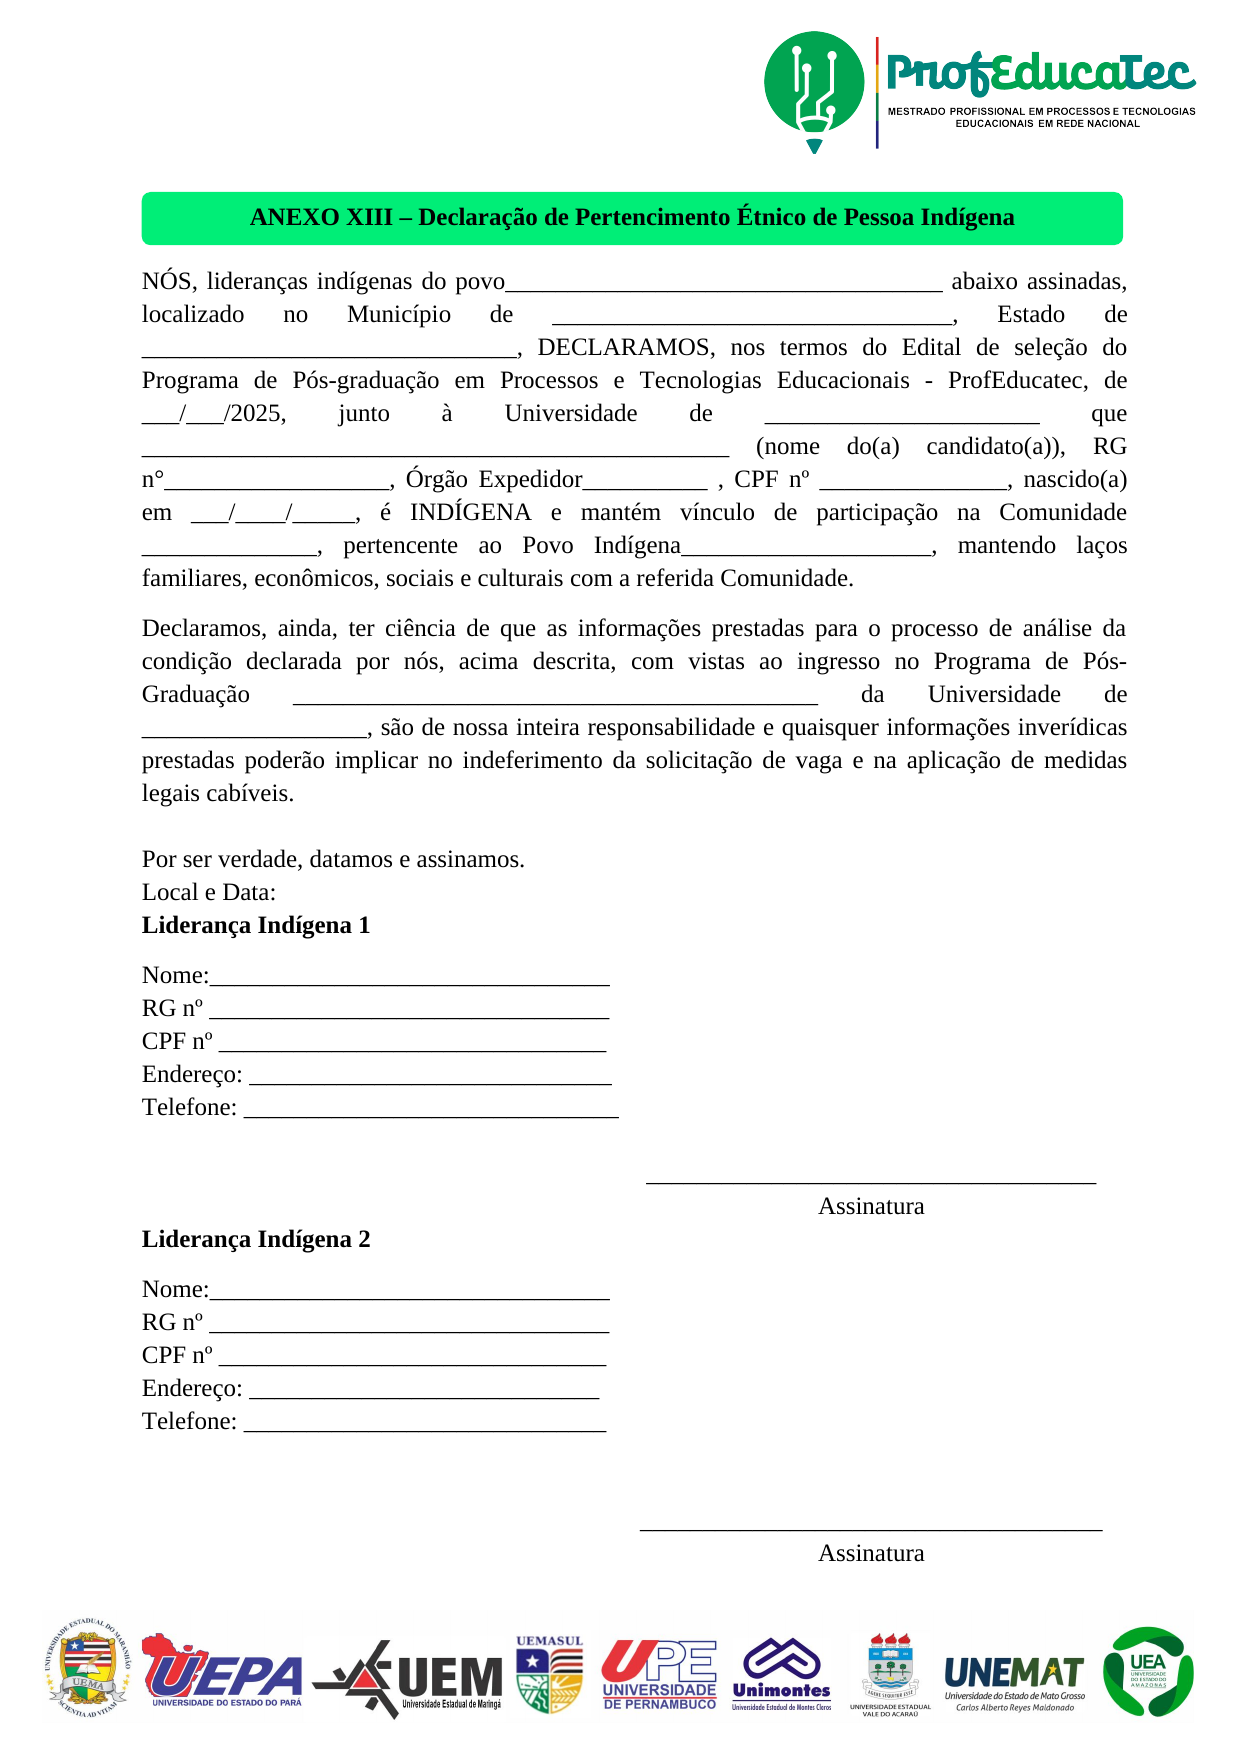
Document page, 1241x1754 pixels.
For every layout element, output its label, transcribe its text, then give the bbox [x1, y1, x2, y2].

text Local e Data: [142, 877, 1128, 906]
text Endereço: _____________________________ [142, 1059, 1128, 1088]
text ____________________________________ [511, 1158, 1128, 1187]
text CPF nº _______________________________ [142, 1340, 1128, 1368]
text Endereço: ____________________________ [142, 1373, 1128, 1401]
text RG nº ________________________________ [142, 1307, 1128, 1335]
picture [753, 31, 1197, 154]
text CPF nº _______________________________ [142, 1026, 1128, 1054]
text Liderança Indígena 2 [142, 1224, 1128, 1253]
text Assinatura [584, 1538, 1128, 1567]
text Nome:________________________________ [142, 1274, 1128, 1302]
text Assinatura [511, 1191, 1128, 1220]
picture [42, 1610, 1194, 1723]
text NÓS, lideranças indígenas do povo___________________________________ abaixo assinadas, localizado no Município de ________________________________, Estado de ______________________________, DECLARAMOS, nos termos do Edital de seleção do Programa de Pós-graduação em Processos e Tecnologias Educacionais - ProfEducatec, de ___/___/2025, junto à Universidade de ______________________ que _______________________________________________ (nome do(a) candidato(a)), RG n°__________________, Órgão Expedidor__________ , CPF nº _______________, nascido(a) em ___/____/_____, é INDÍGENA e mantém vínculo de participação na Comunidade ______________, pertencente ao Povo Indígena____________________, mantendo laços familiares, econômicos, sociais e culturais com a referida Comunidade. [142, 266, 1128, 592]
text Por ser verdade, datamos e assinamos. [142, 844, 1128, 873]
text _____________________________________ [541, 1505, 1128, 1533]
text RG nº ________________________________ [142, 993, 1128, 1022]
text Liderança Indígena 1 [142, 910, 1128, 939]
text Nome:________________________________ [142, 960, 1128, 988]
text Declaramos, ainda, ter ciência de que as informações prestadas para o processo de análise da condição declarada por nós, acima descrita, com vistas ao ingresso no Programa de Pós-Graduação __________________________________________ da Universidade de __________________, são de nossa inteira responsabilidade e quaisquer informações inverídicas prestadas poderão implicar no indeferimento da solicitação de vaga e na aplicação de medidas legais cabíveis. [142, 613, 1128, 807]
text Telefone: ______________________________ [142, 1092, 1128, 1121]
text Telefone: _____________________________ [142, 1406, 1128, 1434]
